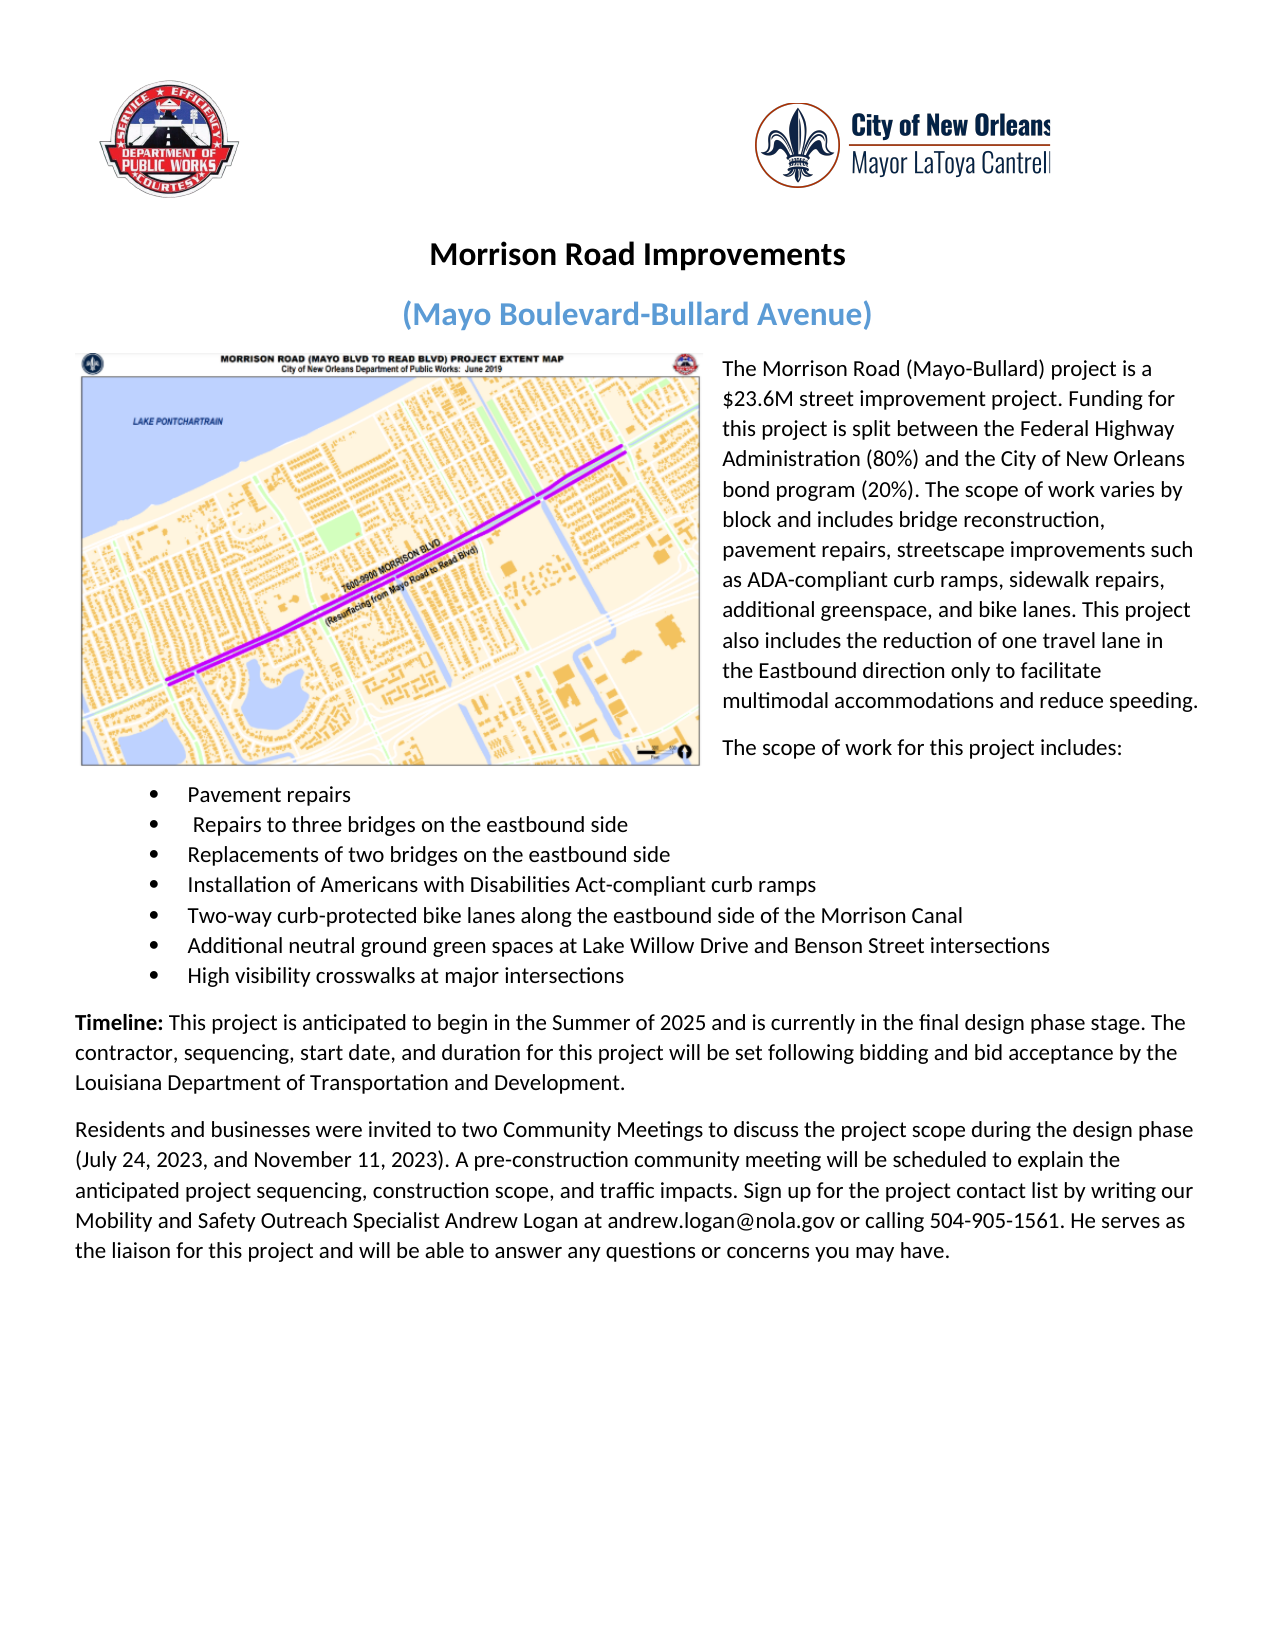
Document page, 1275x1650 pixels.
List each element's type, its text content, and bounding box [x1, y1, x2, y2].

list Additional neutral ground green spaces at Lake Willow Drive and Benson Street intersections [150, 931, 1200, 959]
list Two-way curb-protected bike lanes along the eastbound side of the Morrison Canal [150, 901, 1200, 929]
text (Mayo Boulevard-Bullard Avenue) [75, 293, 1200, 334]
text The Morrison Road (Mayo-Bullard) project is a $23.6M street improvement project. Funding for this project is split between the Federal Highway Administration (80%) and the City of New Orleans bond program (20%). The scope of work varies by block and includes bridge reconstruction, pavement repairs, streetscape improvements such as ADA-compliant curb ramps, sidewalk repairs, additional greenspace, and bike lanes. This project also includes the reduction of one travel lane in the Eastbound direction only to facilitate multimodal accommodations and reduce speeding. [704, 354, 1200, 714]
text The scope of work for this project includes: [704, 733, 1200, 761]
list High visibility crosswalks at major intersections [150, 961, 1200, 989]
list Pavement repairs [150, 780, 1200, 808]
list Repairs to three bridges on the eastbound side [150, 810, 1200, 838]
text Morrison Road Improvements [75, 233, 1200, 273]
text Residents and businesses were invited to two Community Meetings to discuss the project scope during the design phase (July 24, 2023, and November 11, 2023). A pre-construction community meeting will be scheduled to explain the anticipated project sequencing, construction scope, and traffic impacts. Sign up for the project contact list by writing our Mobility and Safety Outreach Specialist Andrew Logan at andrew.logan@nola.gov or calling 504-905-1561. He serves as the liaison for this project and will be able to answer any questions or concerns you may have. [75, 1115, 1200, 1264]
text Timeline: This project is anticipated to begin in the Summer of 2025 and is currently in the final design phase stage. The contractor, sequencing, start date, and duration for this project will be set following bidding and bid acceptance by the Louisiana Department of Transportation and Development. [75, 1008, 1200, 1097]
list Installation of Americans with Disabilities Act-compliant curb ramps [150, 871, 1200, 899]
list Replacements of two bridges on the eastbound side [150, 840, 1200, 868]
